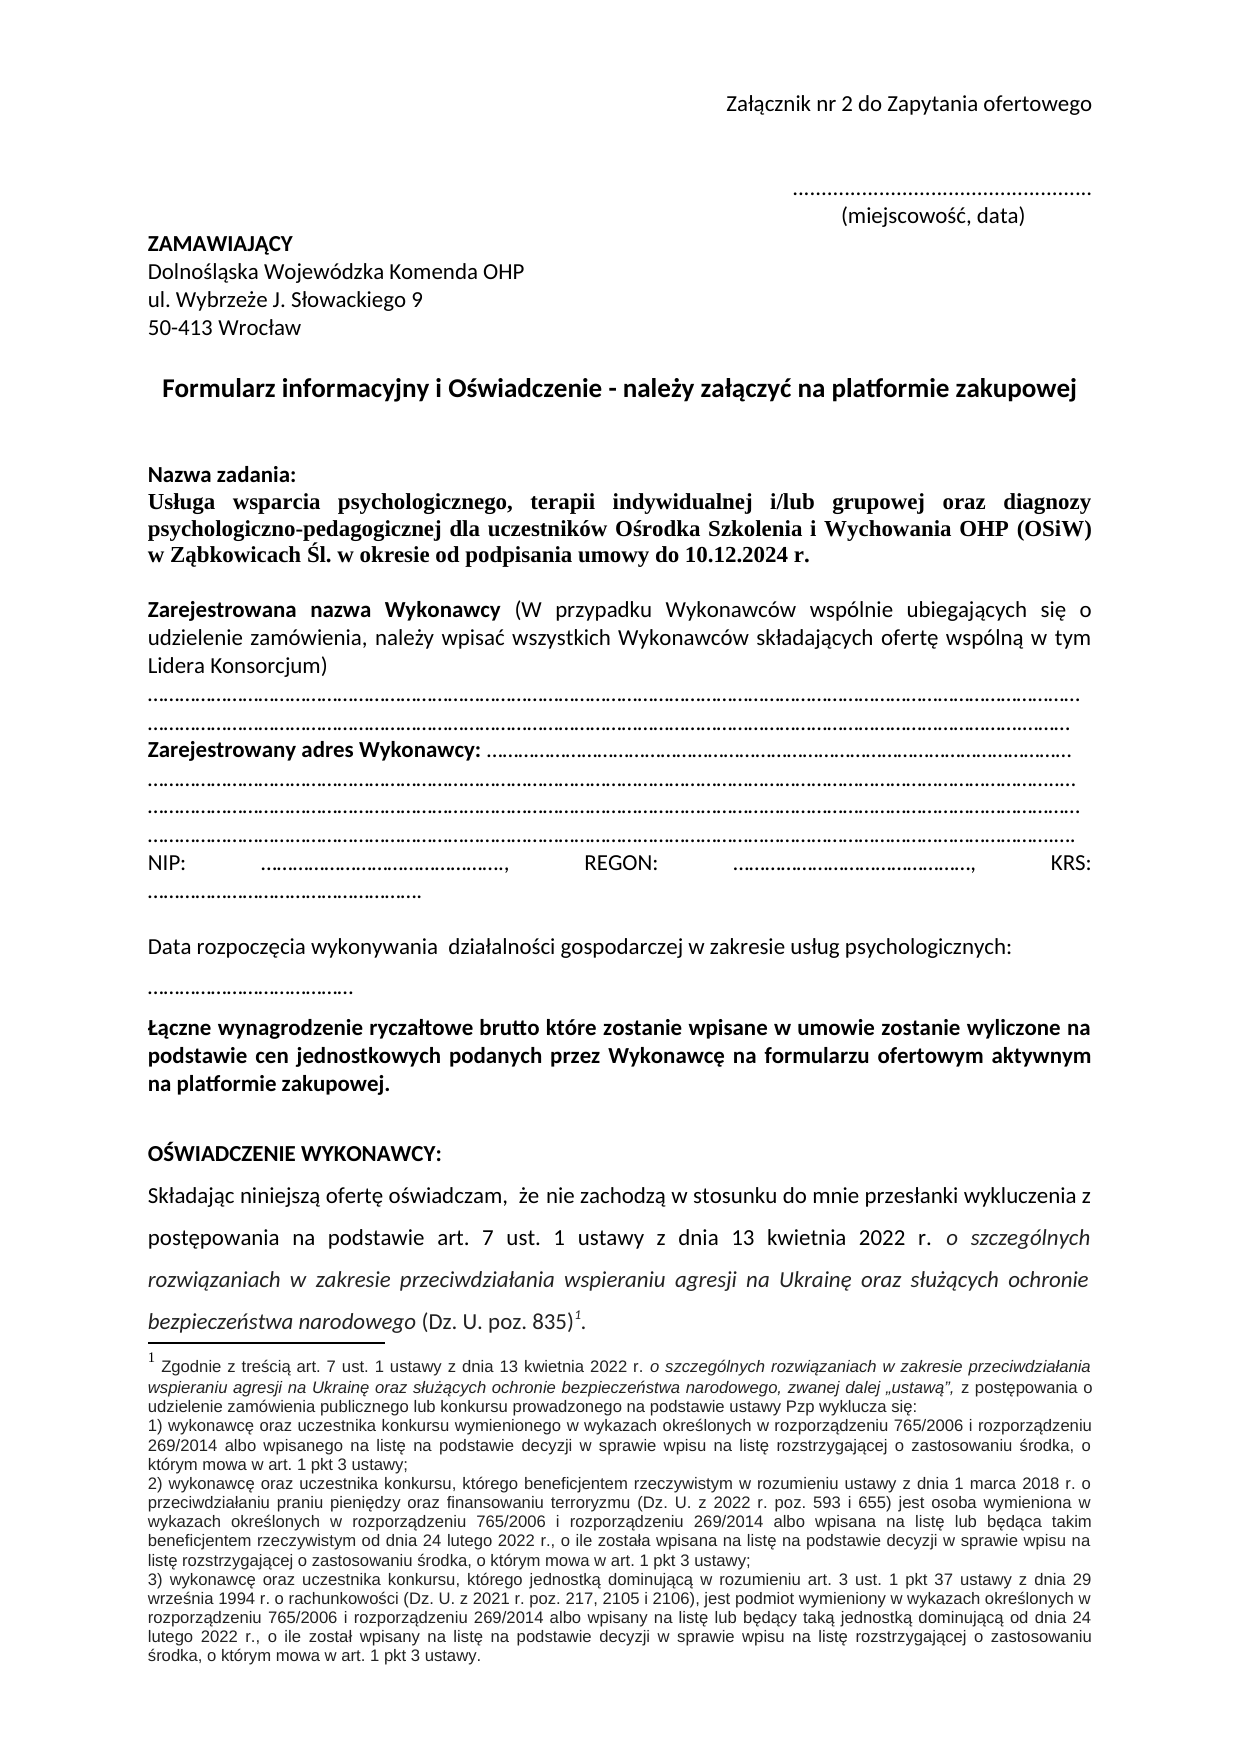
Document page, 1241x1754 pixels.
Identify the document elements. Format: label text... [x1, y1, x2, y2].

text Data rozpoczęcia wykonywania działalności gospodarczej w zakresie usług psychologicznych: [148, 932, 1092, 960]
text Nazwa zadania: [148, 460, 1092, 488]
text ………………………………………………………………………………………………………………………………………………………..… [148, 764, 1092, 792]
text ZAMAWIAJĄCY [148, 229, 1092, 257]
text ………………………………… [148, 972, 1092, 1000]
list Wrocław [148, 313, 1092, 341]
text Usługa wsparcia psychologicznego, terapii indywidualnej i/lub grupowej oraz diagnozy psychologiczno-pedagogicznej dla uczestników Ośrodka Szkolenia i Wychowania OHP (OSiW) w Ząbkowicach Śl. w okresie od podpisania umowy do 10.12.2024 r. [148, 488, 1092, 567]
text OŚWIADCZENIE WYKONAWCY: [148, 1139, 1092, 1167]
text (miejscowość, data) [738, 201, 1092, 229]
text ul. Wybrzeże J. Słowackiego 9 [148, 285, 1092, 313]
text .................................................... [148, 173, 1092, 201]
text Załącznik nr 2 do Zapytania ofertowego [148, 89, 1092, 117]
list Składając niniejszą ofertę oświadczam, że nie zachodzą w stosunku do mnie przesłanki wykluczenia z postępowania na podstawie art. 7 ust. 1 ustawy z dnia 13 kwietnia 2022 r. o szczególnych rozwiązaniach w zakresie przeciwdziałania wspieraniu agresji na Ukrainę oraz służących ochronie bezpieczeństwa narodowego (Dz. U. poz. 835). [148, 1181, 1092, 1335]
text Formularz informacyjny i Oświadczenie - należy załączyć na platformie zakupowej [148, 371, 1092, 404]
text Dolnośląska Wojewódzka Komenda OHP [148, 257, 1092, 285]
text NIP: ………………………………………., REGON: ………………………………………, KRS: ……………………………………………. [148, 848, 1092, 904]
text ……………………………………………………………………………………………………………………………………………………………………………………………………………………………………………………………………………………………………………….……… Zarejestrowany adres Wykonawcy: ………………………………………………………………………………………………… [148, 679, 1092, 764]
text Łączne wynagrodzenie ryczałtowe brutto które zostanie wpisane w umowie zostanie wyliczone na podstawie cen jednostkowych podanych przez Wykonawcę na formularzu ofertowym aktywnym na platformie zakupowej. [148, 1013, 1092, 1097]
text …………………………………………………………………………………………………………………………………………………………………………………………………………………………………………………………………………………………………………………….…. [148, 792, 1092, 848]
text Zarejestrowana nazwa Wykonawcy (W przypadku Wykonawców wspólnie ubiegających się o udzielenie zamówienia, należy wpisać wszystkich Wykonawców składających ofertę wspólną w tym Lidera Konsorcjum) [148, 596, 1092, 679]
